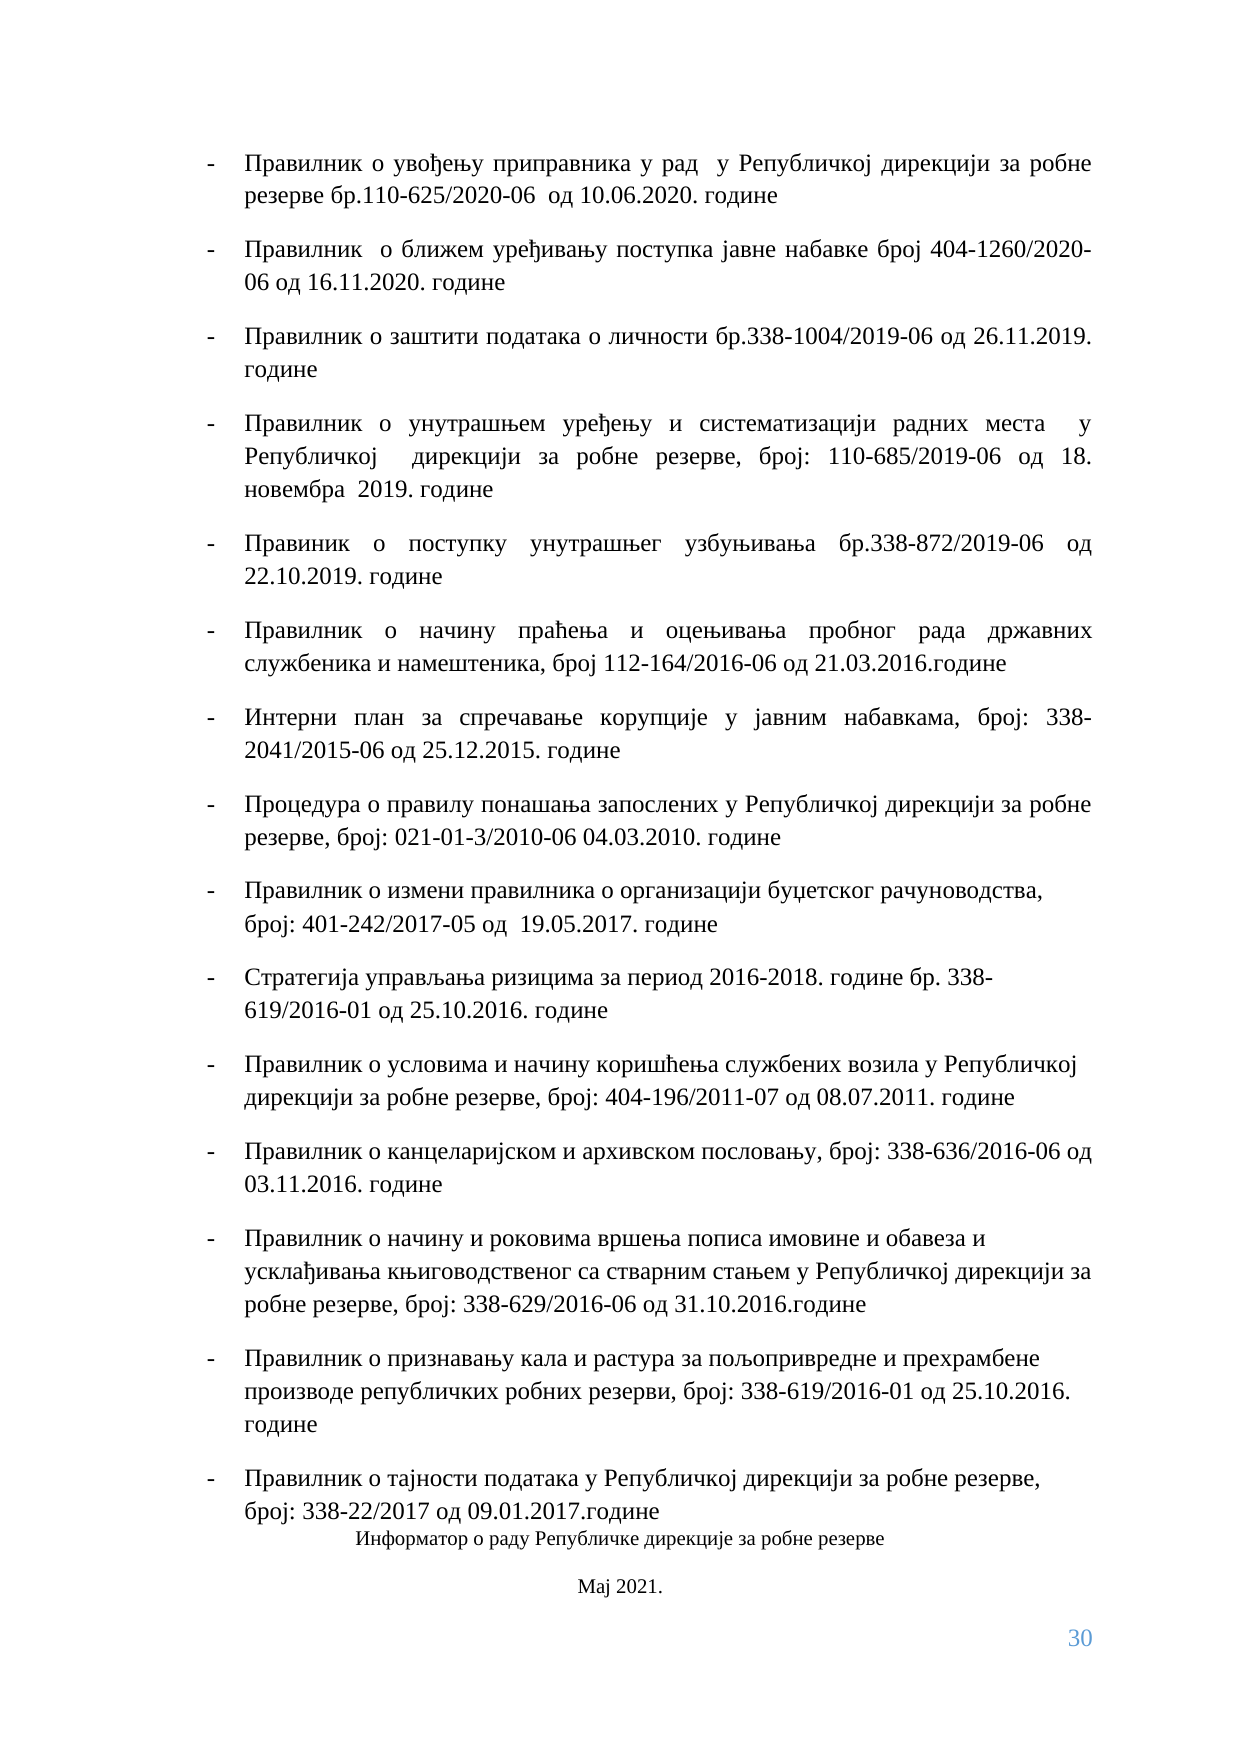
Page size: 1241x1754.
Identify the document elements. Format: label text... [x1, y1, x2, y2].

list Правилник о увођењу приправника у рад у Републичкој дирекцији за робне резерве бр.110-625/2020-06 од 10.06.2020. године [207, 148, 1093, 209]
list Правилник о ближем уређивању поступка јавне набавке број 404-1260/2020-06 од 16.11.2020. године [207, 234, 1093, 296]
list Процедура о правилу понашања запослених у Републичкој дирекцији за робне резерве, број: 021-01-3/2010-06 04.03.2010. године [207, 789, 1093, 851]
list Правилник о тајности података у Републичкој дирекцији за робне резерве, број: 338-22/2017 од 09.01.2017.године [207, 1463, 1093, 1525]
list Правилник о начину прaћења и оцењивања пробног рада државних службеника и намештеника, број 112-164/2016-06 од 21.03.2016.године [207, 615, 1093, 677]
list Правиник о поступку унутрашњег узбуњивања бр.338-872/2019-06 од 22.10.2019. године [207, 528, 1093, 590]
list Правилник о измени правилника о организацији буџетског рачуноводства, број: 401-242/2017-05 од 19.05.2017. године [207, 876, 1093, 937]
list Правилник о заштити података о личности бр.338-1004/2019-06 од 26.11.2019. године [207, 321, 1093, 383]
list Правилник о унутрашњем уређењу и систематизацији радних места у Републичкој дирекцији за робне резерве, број: 110-685/2019-06 од 18. новембра 2019. године [207, 408, 1093, 503]
list Интерни план за спречавање корупције у јавним набавкама, број: 338-2041/2015-06 од 25.12.2015. године [207, 702, 1093, 764]
list Правилник о начину и роковима вршења пописа имовине и обавеза и усклађивања књиговодственог са стварним стањем у Републичкој дирекцији за робне резерве, број: 338-629/2016-06 од 31.10.2016.године [207, 1223, 1093, 1318]
list Правилник о условима и начину коришћења службених возила у Републичкој дирекцији за робне резерве, број: 404-196/2011-07 од 08.07.2011. године [207, 1049, 1093, 1111]
list Правилник о канцеларијском и архивском пословању, број: 338-636/2016-06 од 03.11.2016. године [207, 1136, 1093, 1198]
list Правилник о признавању кала и растура за пољопривредне и прехрамбене производе републичких робних резерви, број: 338-619/2016-01 од 25.10.2016. године [207, 1343, 1093, 1438]
list Стратегија управљања ризицима за период 2016-2018. године бр. 338-619/2016-01 од 25.10.2016. године [207, 962, 1093, 1024]
